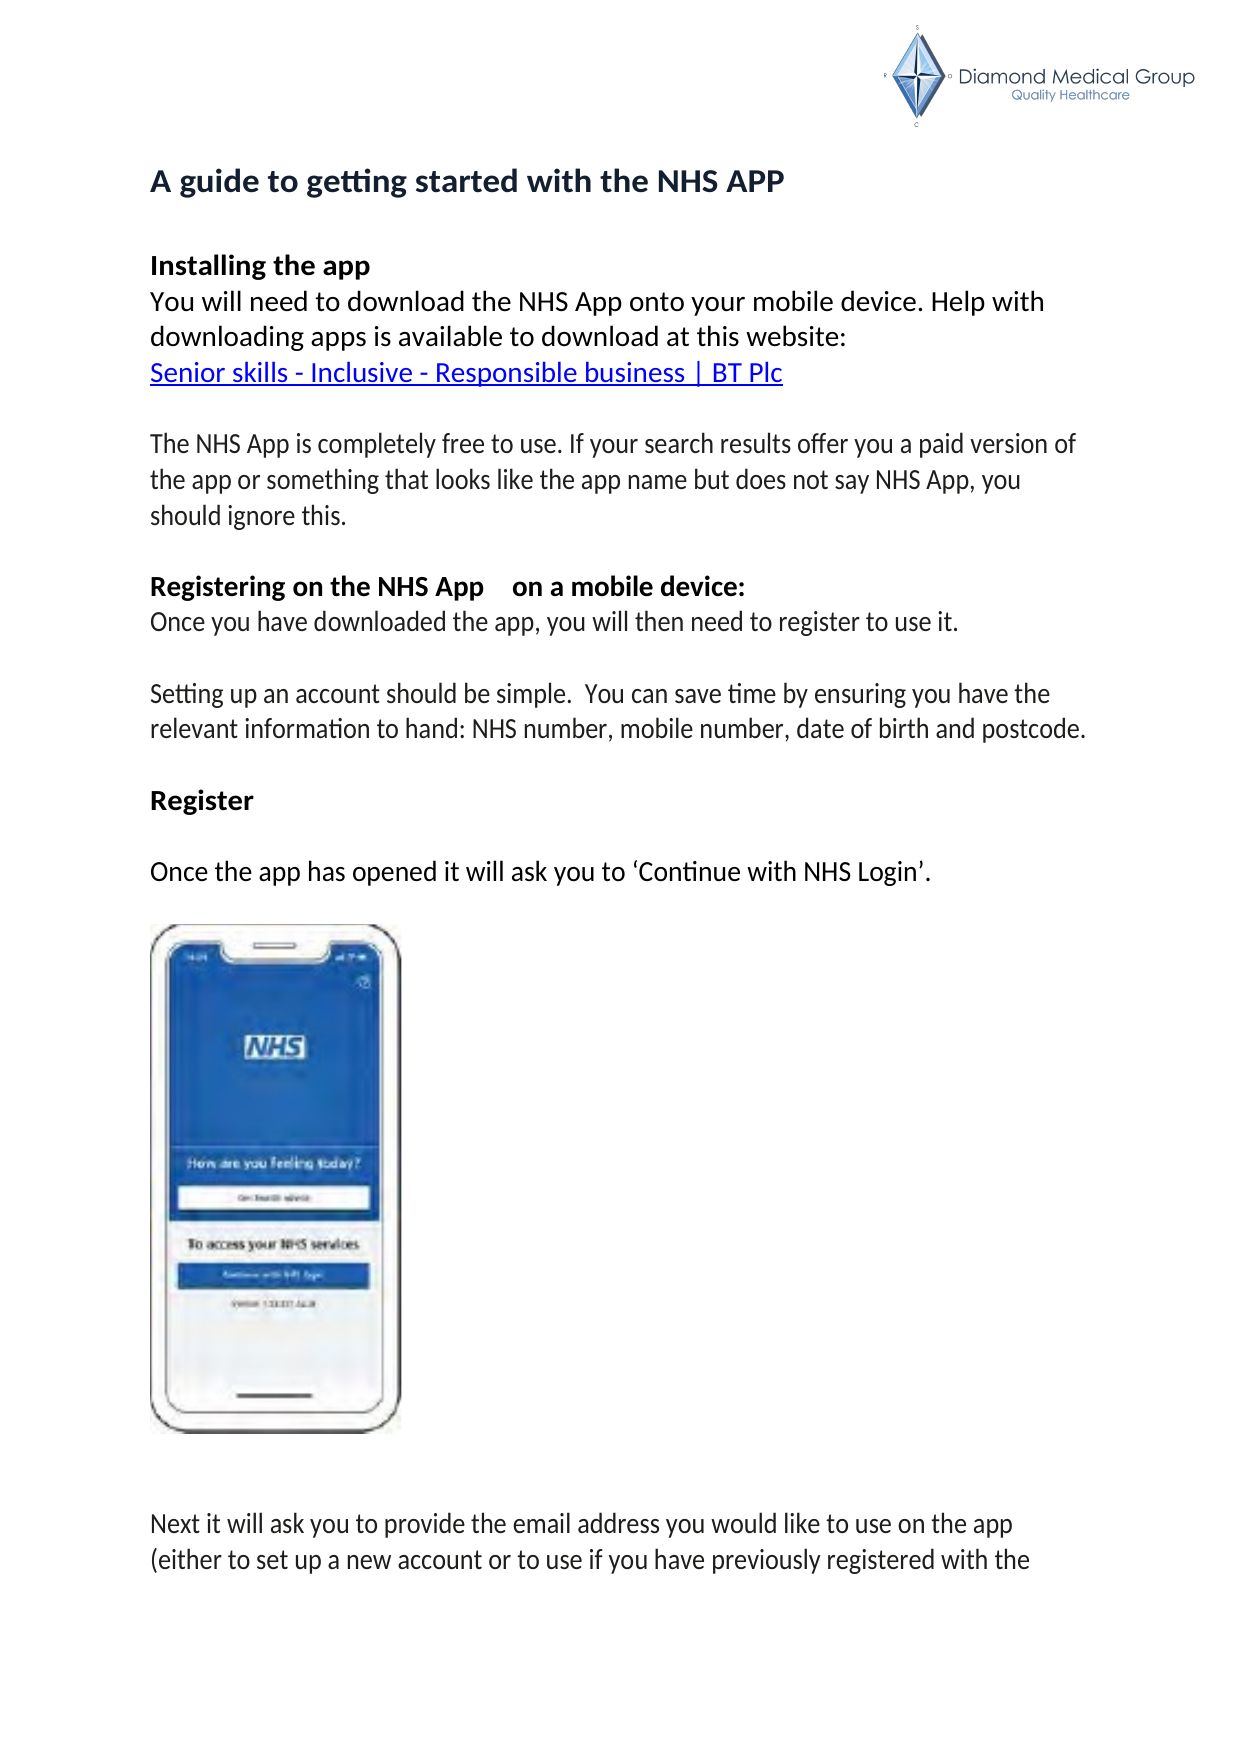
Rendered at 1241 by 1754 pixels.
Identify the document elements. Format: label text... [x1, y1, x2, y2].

picture [150, 924, 402, 1434]
text Once the app has opened it will ask you to ‘Continue with NHS Login’. [150, 853, 1090, 888]
text You will need to download the NHS App onto your mobile device. Help with downloading apps is available to download at this website: [150, 283, 1090, 354]
text Once you have downloaded the app, you will then need to register to use it. [150, 603, 1090, 639]
text Register [150, 782, 1090, 817]
text Setting up an account should be simple. You can save time by ensuring you have the relevant information to hand: NHS number, mobile number, date of birth and postcode. [150, 675, 1090, 746]
text A guide to getting started with the NHS APP [150, 160, 1090, 201]
text The NHS App is completely free to use. If your search results offer you a paid version of the app or something that looks like the app name but does not say NHS App, you should ignore this. [150, 425, 1090, 532]
text Senior skills - Inclusive - Responsible business | BT Plc [150, 354, 1090, 390]
text Installing the app [150, 247, 1090, 283]
picture [858, 21, 1218, 134]
text Registering on the NHS App on a mobile device: [150, 568, 1090, 603]
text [150, 1505, 1090, 1576]
